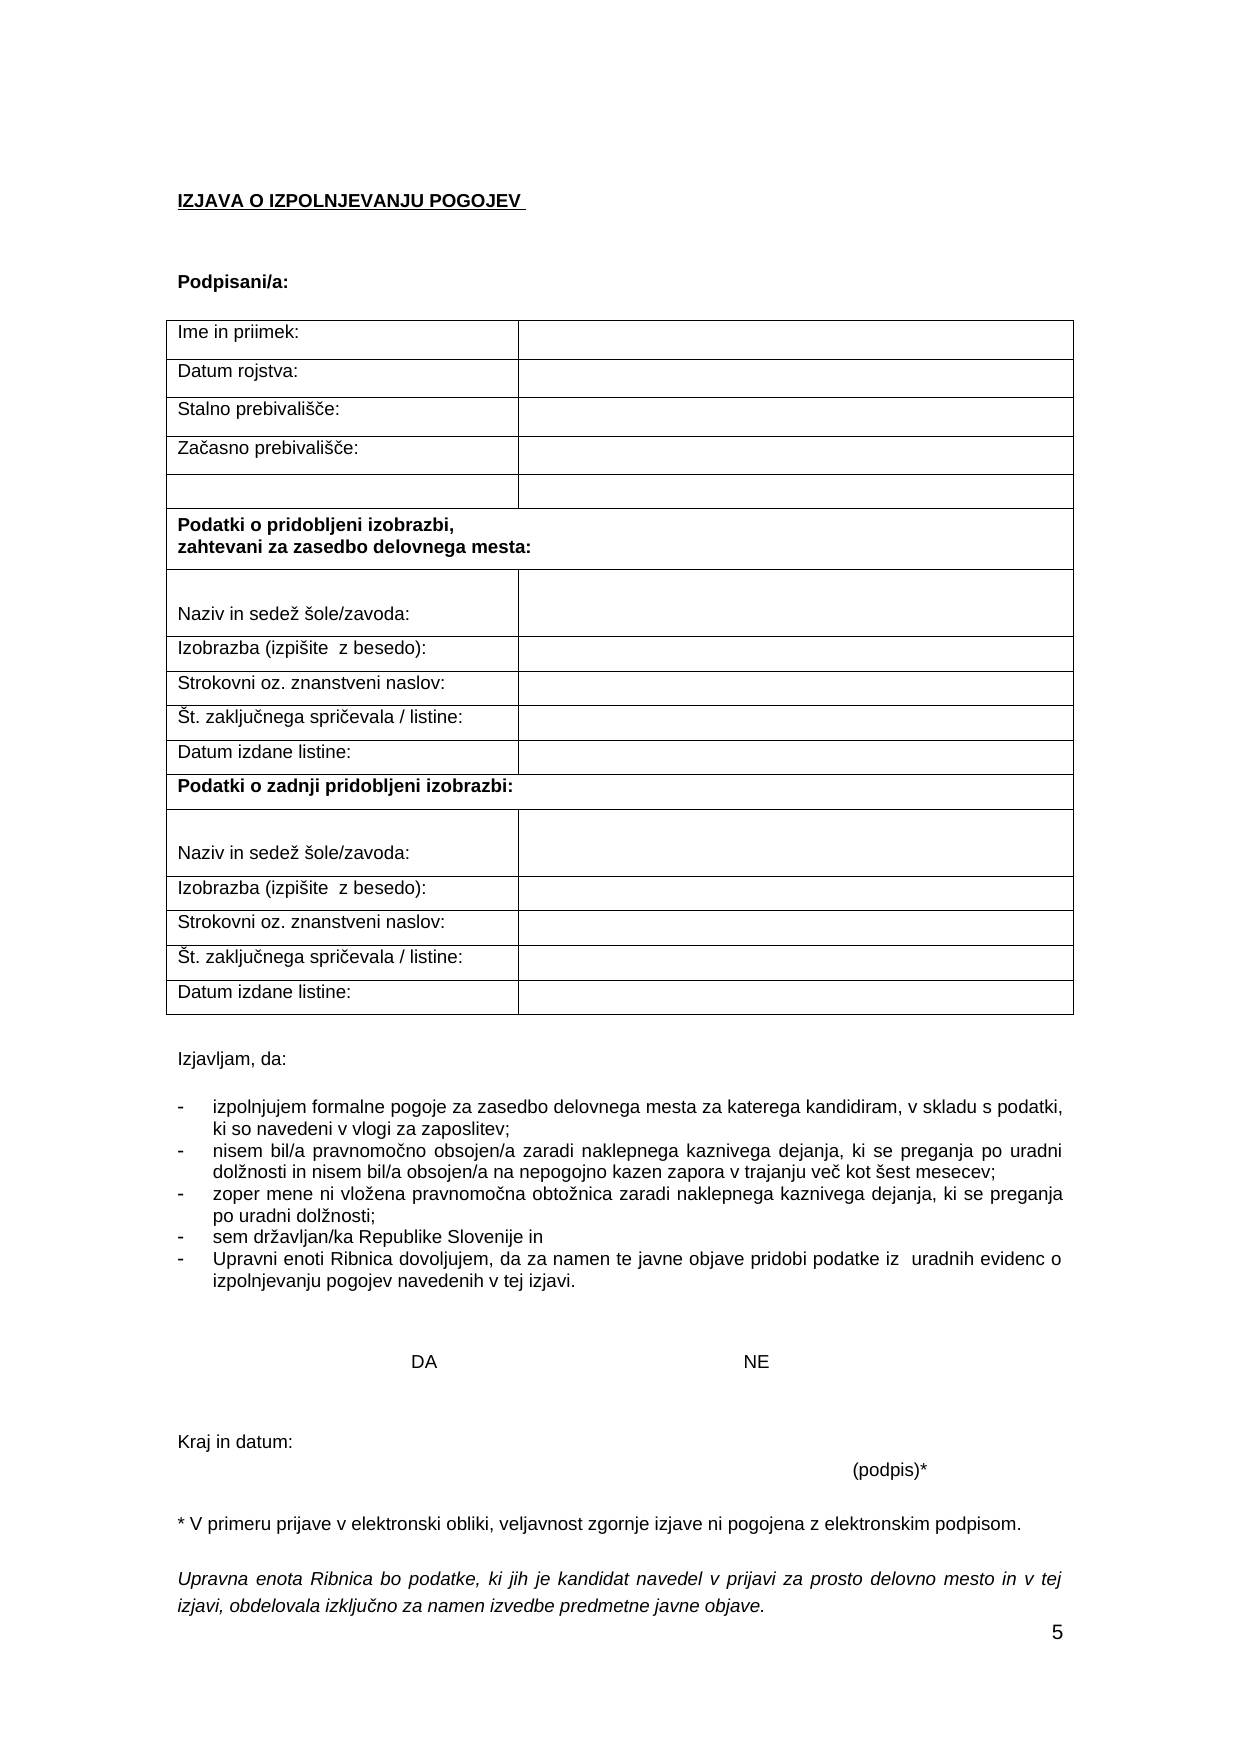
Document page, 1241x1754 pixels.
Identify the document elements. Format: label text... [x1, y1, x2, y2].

list zoper mene ni vložena pravnomočna obtožnica zaradi naklepnega kaznivega dejanja, ki se preganja po uradni dolžnosti; [177, 1183, 1063, 1226]
list nisem bil/a pravnomočno obsojen/a zaradi naklepnega kaznivega dejanja, ki se preganja po uradni dolžnosti in nisem bil/a obsojen/a na nepogojno kazen zapora v trajanju več kot šest mesecev; [177, 1139, 1063, 1183]
table_cell [167, 475, 518, 507]
table_cell Datum rojstva: [167, 360, 518, 397]
table_cell [519, 637, 1073, 671]
table_cell Št. zaključnega spričevala / listine: [167, 946, 518, 979]
table_cell [519, 437, 1073, 474]
table_cell Strokovni oz. znanstveni naslov: [167, 911, 518, 945]
list izpolnjujem formalne pogoje za zasedbo delovnega mesta za katerega kandidiram, v skladu s podatki, ki so navedeni v vlogi za zaposlitev; [177, 1096, 1063, 1139]
table_cell Začasno prebivališče: [167, 437, 518, 474]
table_header [519, 321, 1073, 358]
table_cell Št. zaključnega spričevala / listine: [167, 706, 518, 740]
table_cell Izobrazba (izpišite z besedo): [167, 877, 518, 910]
table_cell Strokovni oz. znanstveni naslov: [167, 672, 518, 705]
text Kraj in datum: [177, 1426, 1063, 1453]
table_cell [519, 706, 1073, 740]
list Upravni enoti Ribnica dovoljujem, da za namen te javne objave pridobi podatke iz uradnih evidenc o izpolnjevanju pogojev navedenih v tej izjavi. [177, 1248, 1063, 1291]
table_cell [519, 810, 1073, 876]
table_cell Datum izdane listine: [167, 981, 518, 1014]
table_cell Izobrazba (izpišite z besedo): [167, 637, 518, 671]
table_cell [519, 475, 1073, 507]
table_cell Stalno prebivališče: [167, 398, 518, 436]
text (podpis)* [177, 1453, 1063, 1481]
text Podpisani/a: [177, 266, 1063, 293]
table_cell [519, 946, 1073, 979]
table_cell [519, 570, 1073, 636]
table_cell [519, 398, 1073, 436]
table_cell [519, 911, 1073, 945]
text Upravna enota Ribnica bo podatke, ki jih je kandidat navedel v prijavi za prosto delovno mesto in v tej izjavi, obdelovala izključno za namen izvedbe predmetne javne objave. [177, 1562, 1063, 1616]
text * V primeru prijave v elektronski obliki, veljavnost zgornje izjave ni pogojena z elektronskim podpisom. [177, 1508, 1063, 1535]
table_cell [519, 877, 1073, 910]
table_cell Naziv in sedež šole/zavoda: [167, 810, 518, 876]
table_cell Podatki o zadnji pridobljeni izobrazbi: [167, 775, 1073, 809]
table_cell Naziv in sedež šole/zavoda: [167, 570, 518, 636]
text IZJAVA O IZPOLNJEVANJU POGOJEV [177, 184, 1063, 212]
text DA NE [177, 1345, 1063, 1372]
list sem državljan/ka Republike Slovenije in [177, 1226, 1063, 1248]
table_cell [519, 360, 1073, 397]
text Izjavljam, da: [177, 1042, 1063, 1069]
table_cell [519, 672, 1073, 705]
table_header Ime in priimek: [167, 321, 518, 358]
table_cell Podatki o pridobljeni izobrazbi, zahtevani za zasedbo delovnega mesta: [167, 509, 1073, 569]
table_cell [519, 741, 1073, 774]
table_cell [519, 981, 1073, 1014]
table_cell Datum izdane listine: [167, 741, 518, 774]
